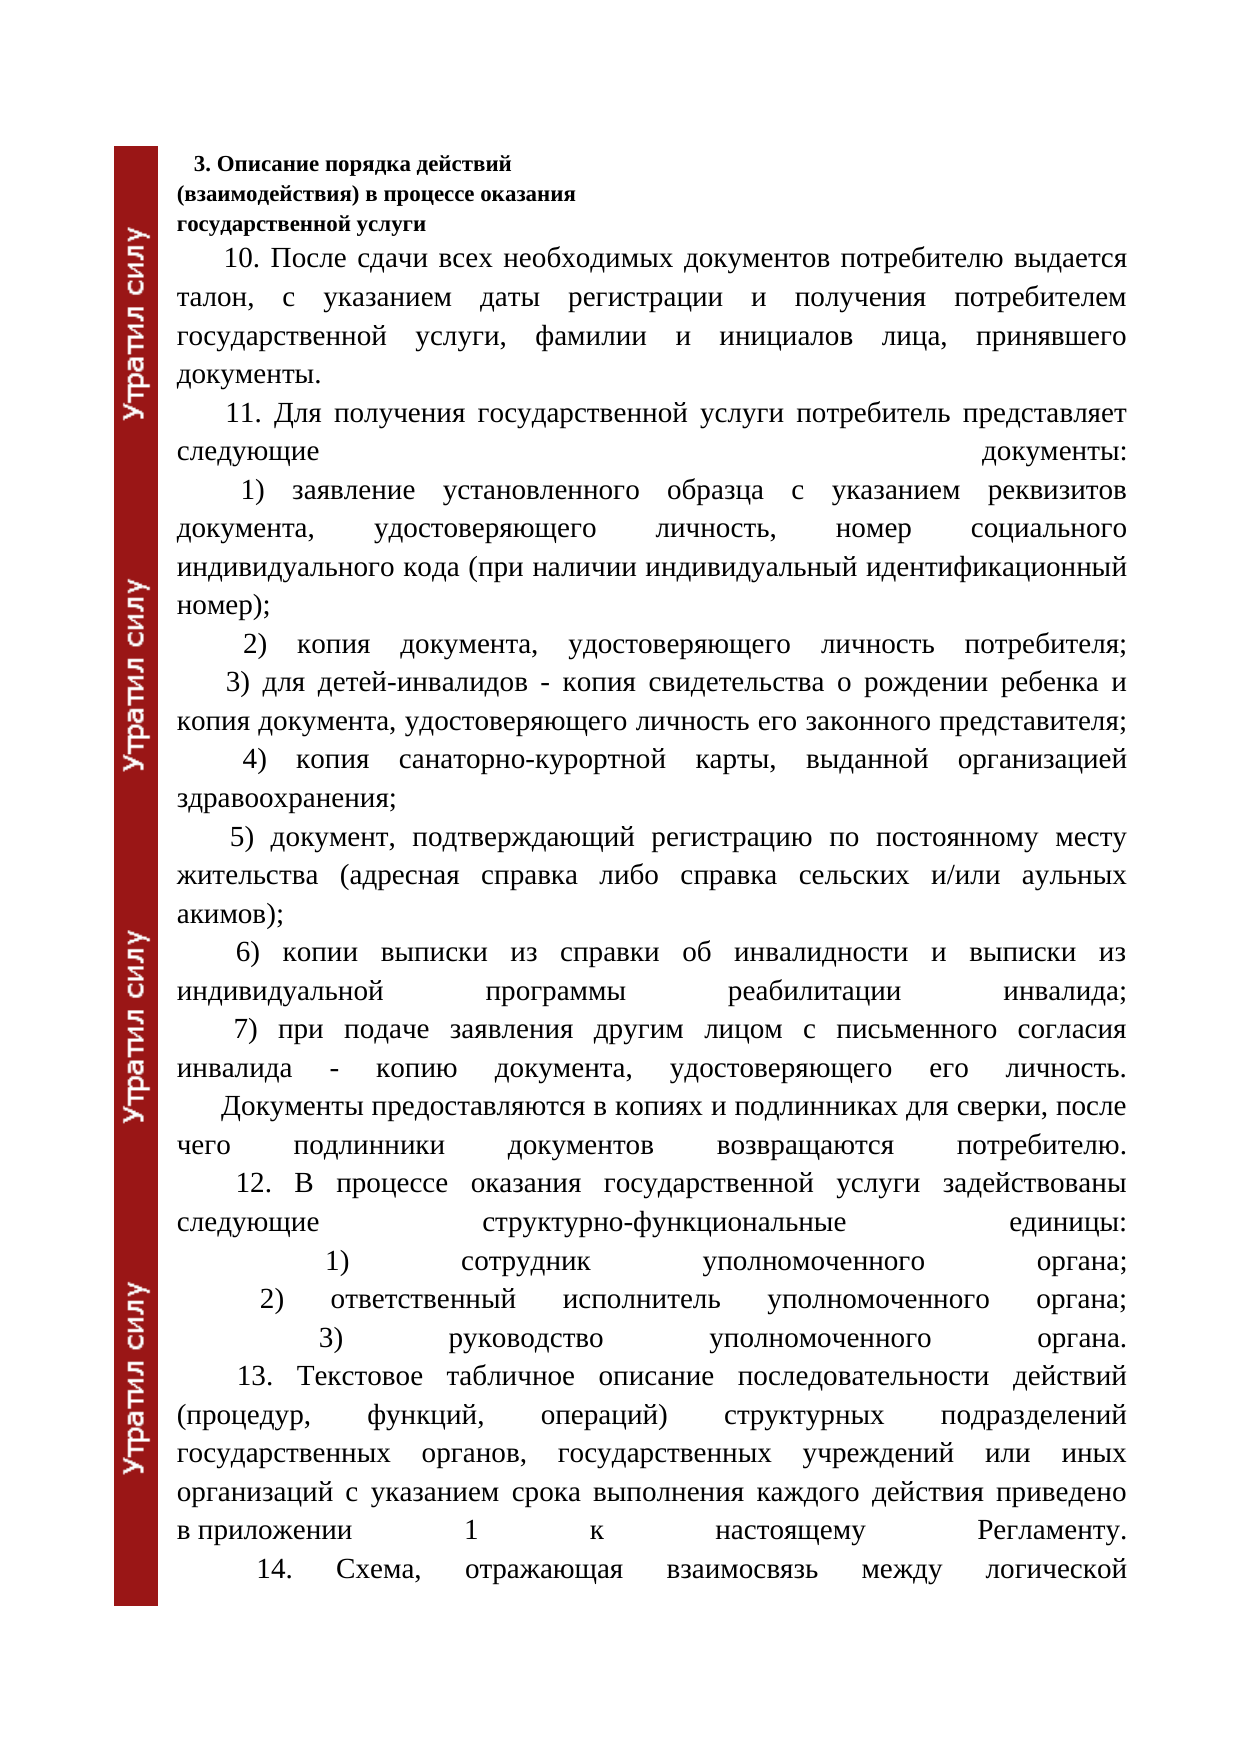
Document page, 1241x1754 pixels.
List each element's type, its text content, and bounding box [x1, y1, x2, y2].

text 3. Описание порядка действий (взаимодействия) в процессе оказания государственной услуги [112, 150, 1128, 237]
picture [114, 146, 158, 150]
picture [114, 1584, 158, 1606]
picture [114, 237, 158, 241]
